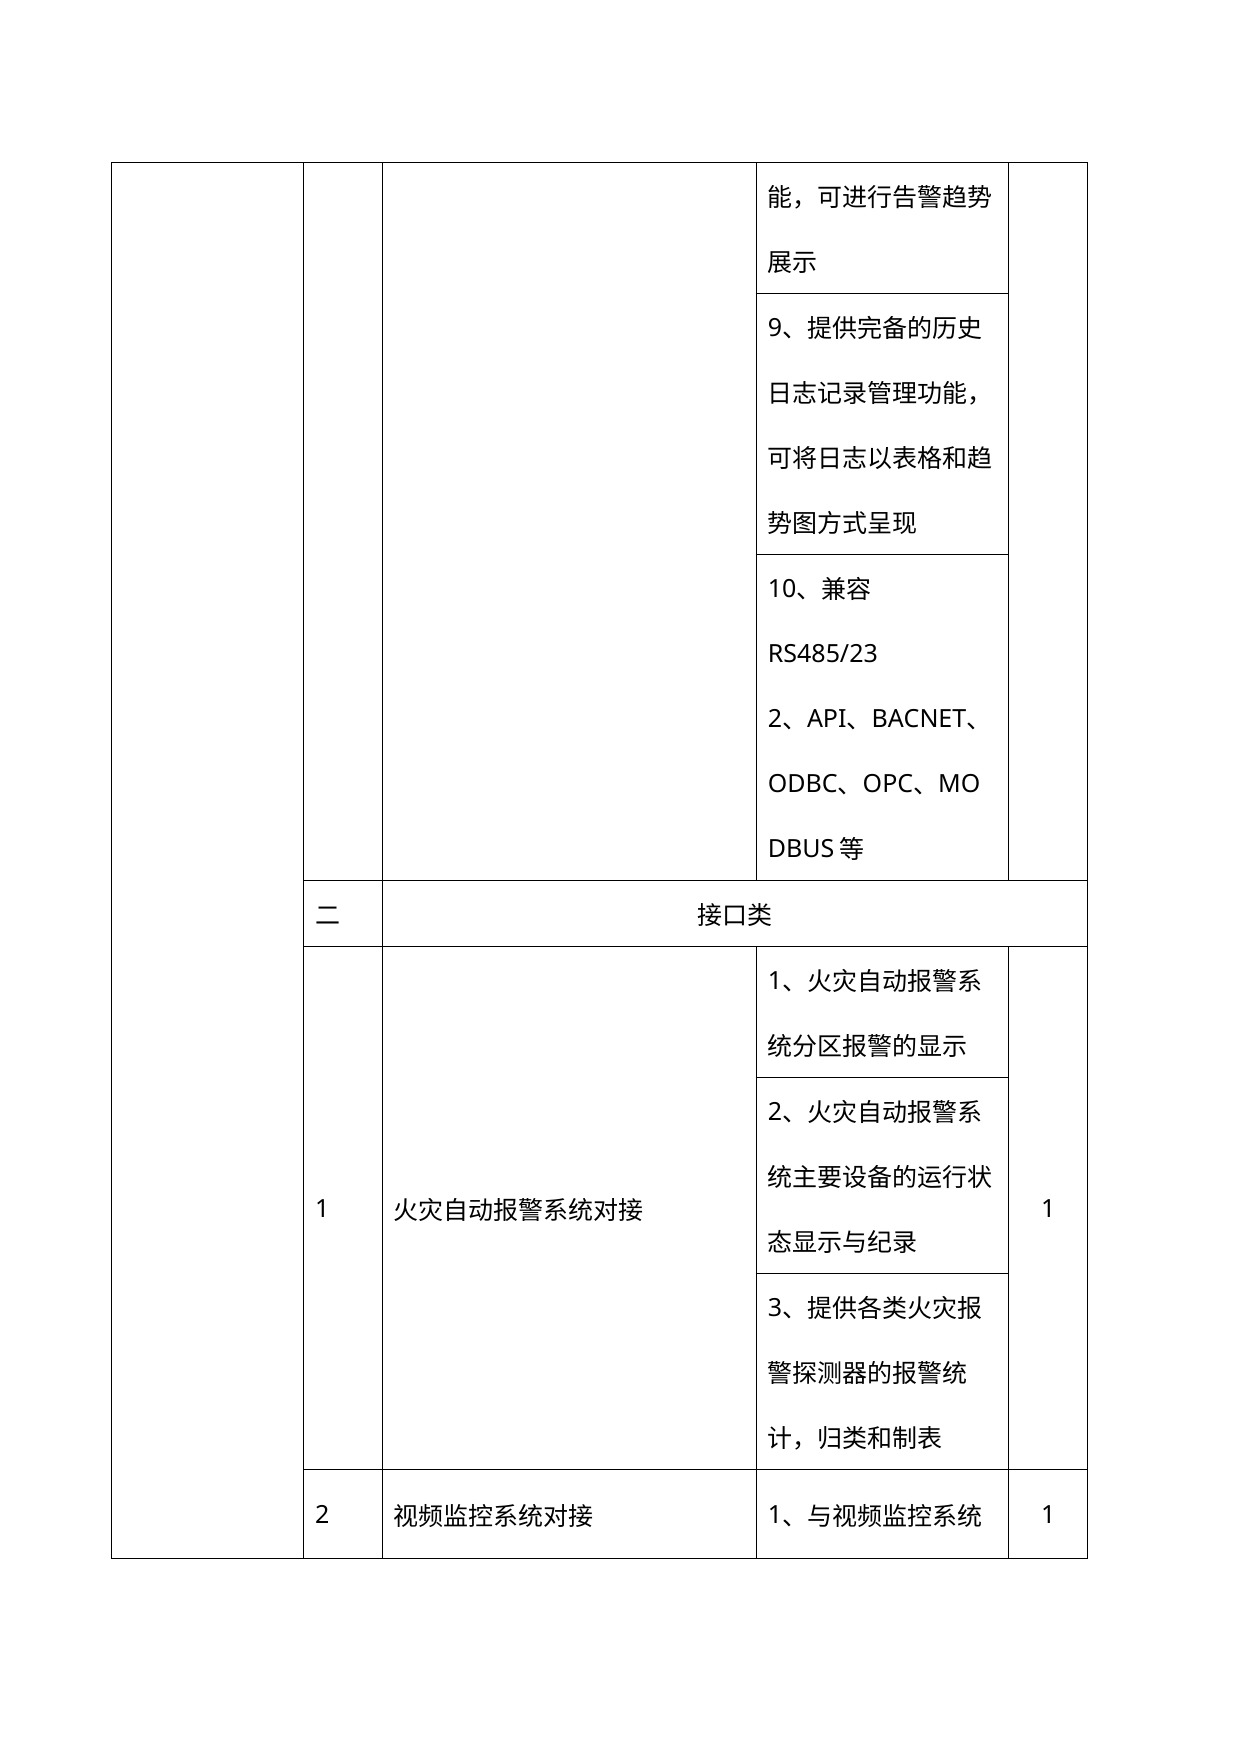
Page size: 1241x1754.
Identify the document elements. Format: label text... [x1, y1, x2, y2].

table_cell 视频监控系统对接 [383, 1470, 756, 1558]
table_cell 1 [1009, 1470, 1087, 1558]
table_cell 1 [1009, 947, 1087, 1469]
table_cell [757, 163, 1008, 293]
table_cell 2、火灾自动报警系统主要设备的运行状态显示与纪录 [757, 1078, 1008, 1273]
table_cell 3、提供各类火灾报警探测器的报警统计，归类和制表 [757, 1274, 1008, 1469]
table_cell 二 [304, 881, 382, 946]
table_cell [757, 1470, 1008, 1558]
table_cell 接口类 [383, 881, 1087, 946]
table_cell 1 [304, 947, 382, 1469]
table_cell 9、提供完备的历史日志记录管理功能，可将日志以表格和趋势图方式呈现 [757, 294, 1008, 554]
table_cell 1、火灾自动报警系统分区报警的显示 [757, 947, 1008, 1077]
table_cell 10、兼容RS485/232、API、BACNET、ODBC、OPC、MODBUS等 [757, 555, 1008, 880]
table_cell 火灾自动报警系统对接 [383, 947, 756, 1469]
table_cell 2 [304, 1470, 382, 1558]
